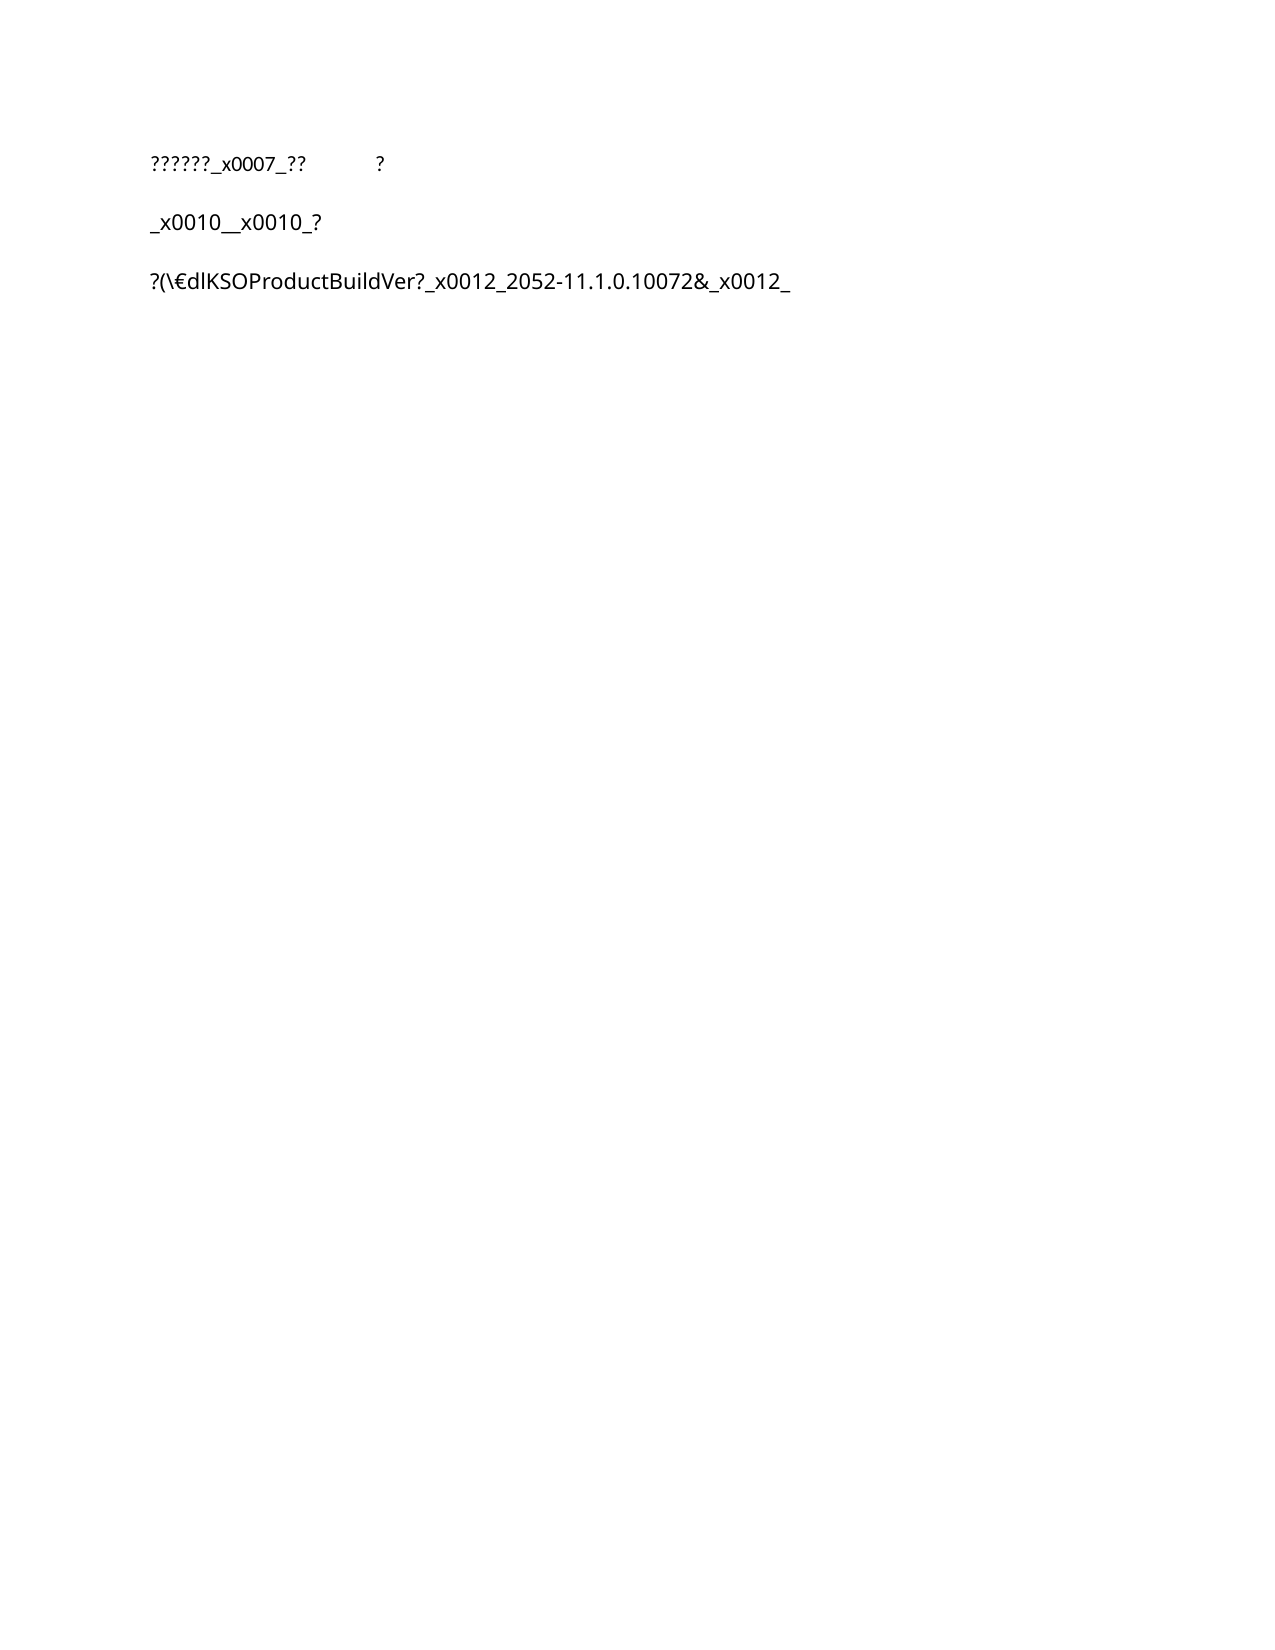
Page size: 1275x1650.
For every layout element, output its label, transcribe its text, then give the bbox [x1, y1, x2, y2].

text _x0010__x0010_? ?(\€dlKSOProductBuildVer?_x0012_2052-11.1.0.10072&_x0012_ [150, 177, 1125, 296]
